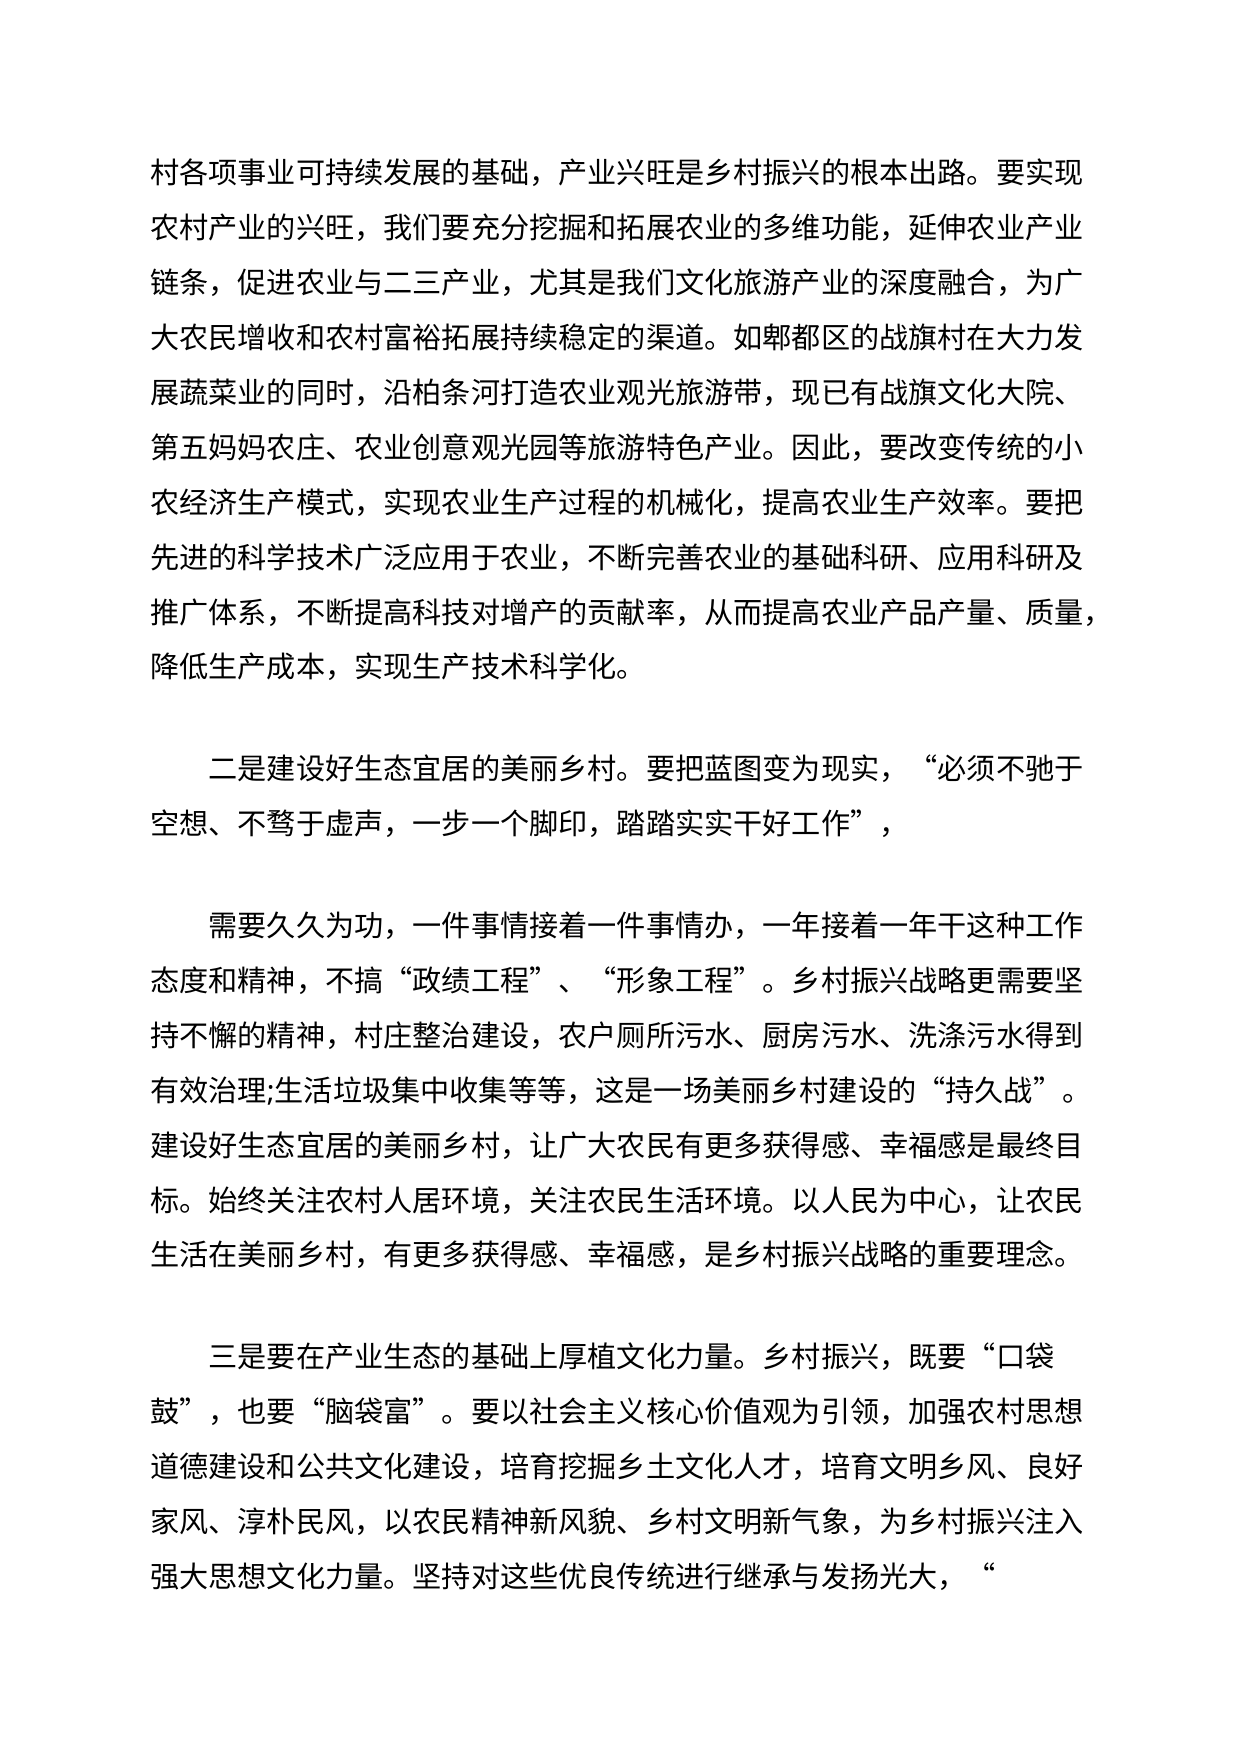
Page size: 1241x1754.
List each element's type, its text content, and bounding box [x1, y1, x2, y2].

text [150, 150, 1090, 686]
text 需要久久为功，一件事情接着一件事情办，一年接着一年干这种工作态度和精神，不搞“政绩工程”、“形象工程”。乡村振兴战略更需要坚持不懈的精神，村庄整治建设，农户厕所污水、厨房污水、洗涤污水得到有效治理;生活垃圾集中收集等等，这是一场美丽乡村建设的“持久战”。建设好生态宜居的美丽乡村，让广大农民有更多获得感、幸福感是最终目标。始终关注农村人居环境，关注农民生活环境。以人民为中心，让农民生活在美丽乡村，有更多获得感、幸福感，是乡村振兴战略的重要理念。 [150, 902, 1090, 1274]
text 二是建设好生态宜居的美丽乡村。要把蓝图变为现实，“必须不驰于空想、不骛于虚声，一步一个脚印，踏踏实实干好工作”， [150, 746, 1090, 843]
text 三是要在产业生态的基础上厚植文化力量。乡村振兴，既要“口袋鼓”，也要“脑袋富”。要以社会主义核心价值观为引领，加强农村思想道德建设和公共文化建设，培育挖掘乡土文化人才，培育文明乡风、良好家风、淳朴民风，以农民精神新风貌、乡村文明新气象，为乡村振兴注入强大思想文化力量。坚持对这些优良传统进行继承与发扬光大，“ [150, 1334, 1090, 1596]
